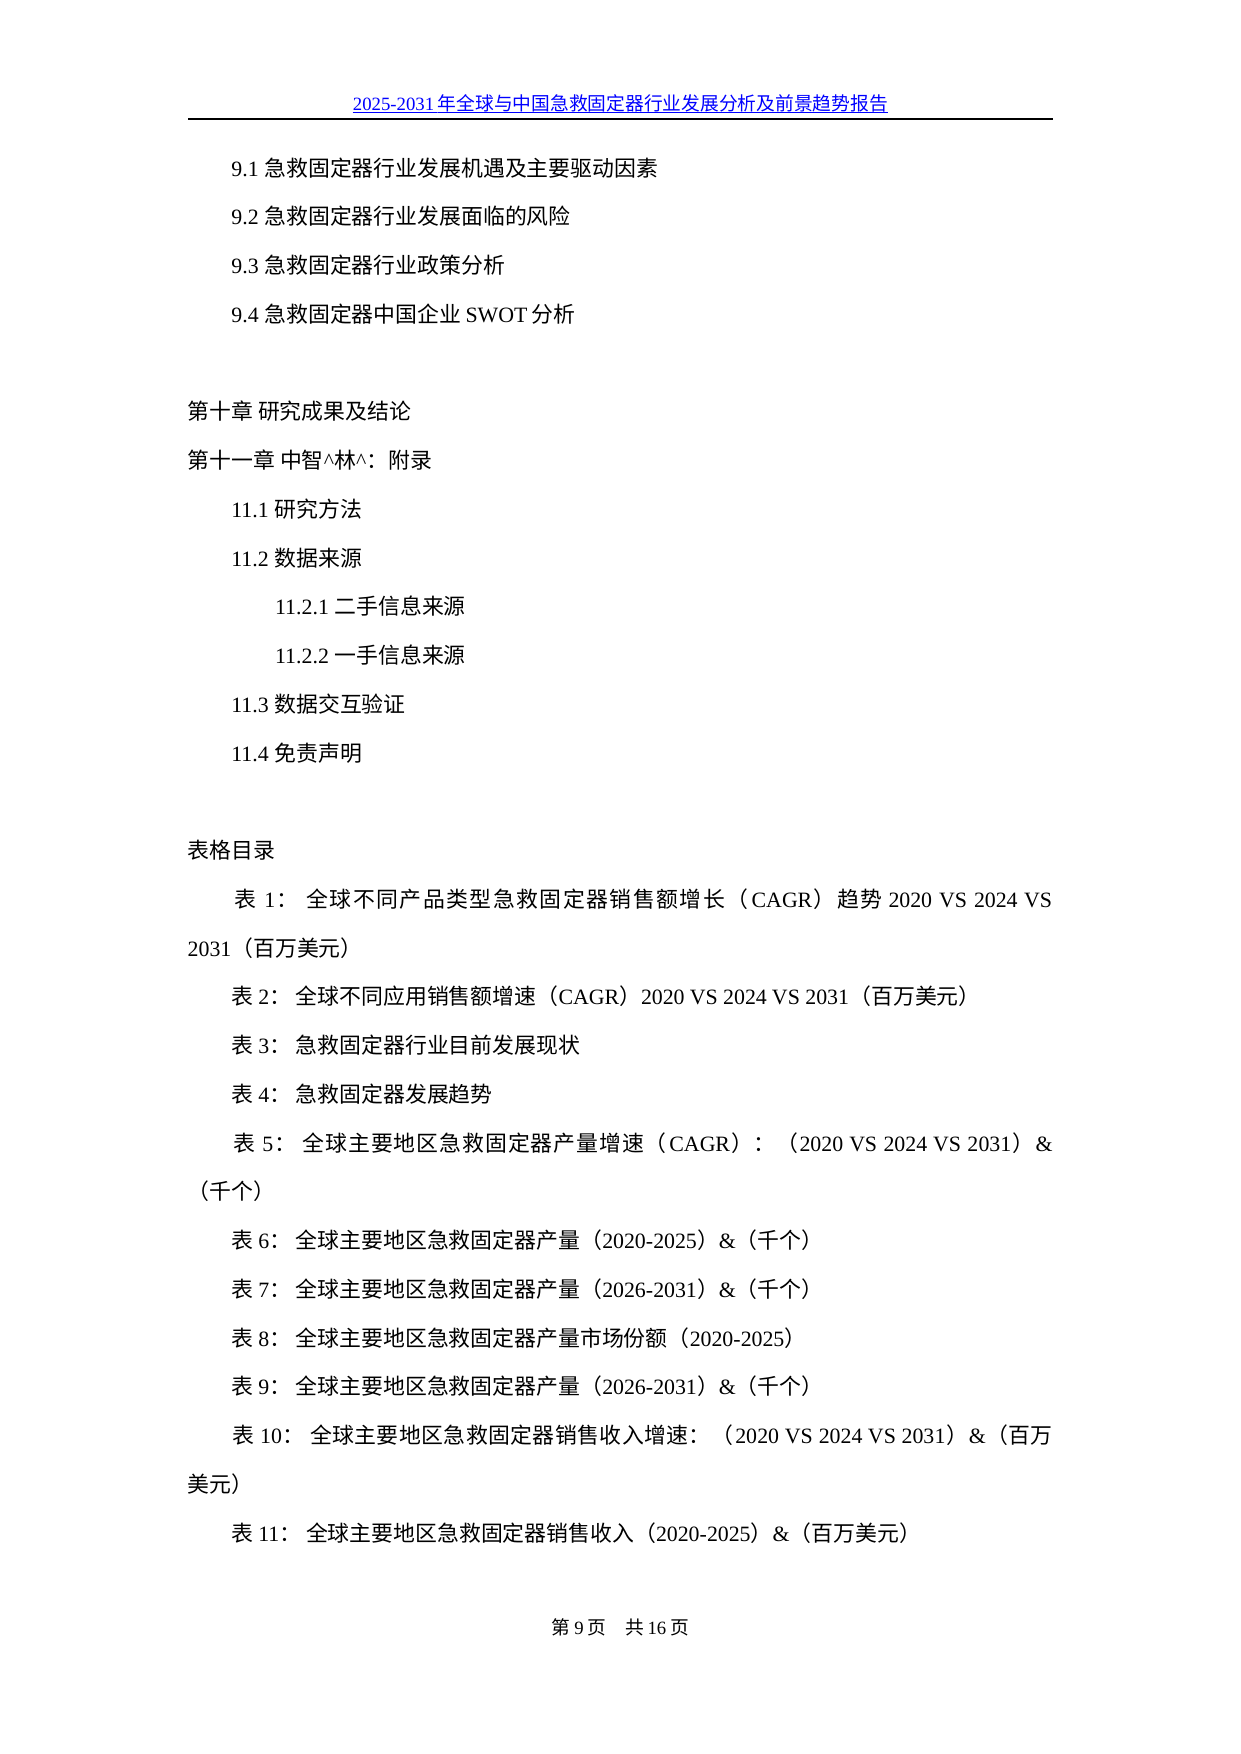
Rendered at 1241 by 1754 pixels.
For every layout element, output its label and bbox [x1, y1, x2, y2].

text [187, 150, 1053, 1548]
